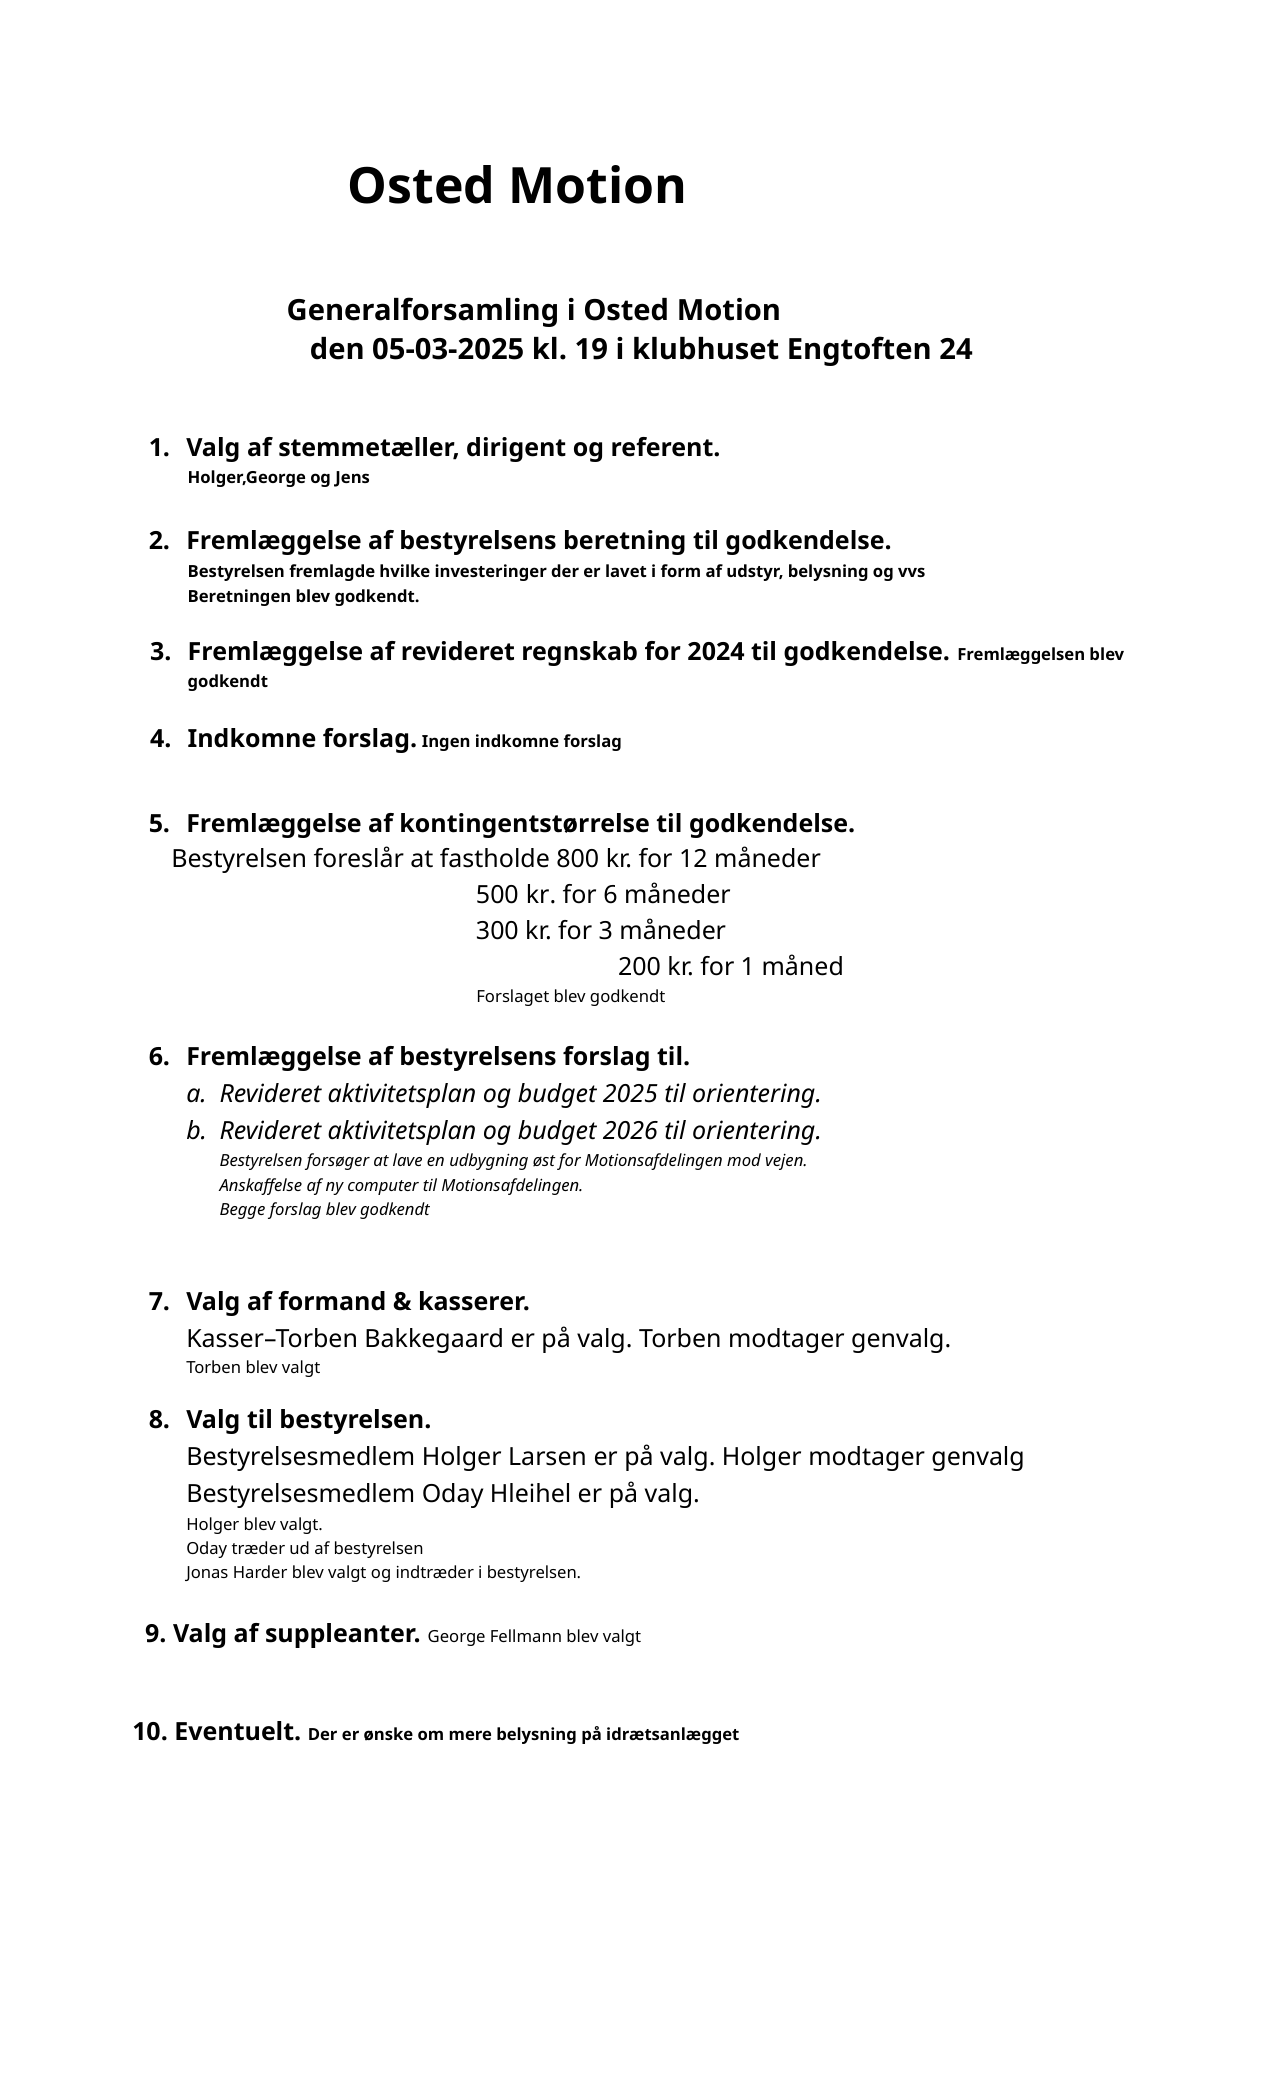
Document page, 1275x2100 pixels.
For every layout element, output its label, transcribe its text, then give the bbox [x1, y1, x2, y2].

text den 05-03-2025 kl. 19 i klubhuset Engtoften 24 [242, 329, 1032, 368]
text 9. Valg af suppleanter. George Fellmann blev valgt [112, 1616, 1151, 1650]
text Osted Motion [112, 150, 1151, 218]
list Valg til bestyrelsen. [148, 1402, 1151, 1436]
text 10. Eventuelt. Der er ønske om mere belysning på idrætsanlægget [112, 1714, 1151, 1748]
text 500 kr. for 6 måneder [112, 877, 1151, 911]
list Revideret aktivitetsplan og budget 2026 til orientering. [186, 1112, 1151, 1146]
list Holger blev valgt. [186, 1512, 1151, 1535]
text Torben blev valgt [186, 1356, 1094, 1379]
text 300 kr. for 3 måneder [112, 913, 1151, 947]
text Kasser–Torben Bakkegaard er på valg. Torben modtager genvalg. [186, 1320, 1094, 1354]
text Begge forslag blev godkendt [219, 1198, 1151, 1221]
list Indkomne forslag. Ingen indkomne forslag [150, 721, 1151, 754]
list Fremlæggelse af bestyrelsens beretning til godkendelse. [148, 522, 1151, 556]
list Revideret aktivitetsplan og budget 2025 til orientering. [186, 1076, 1151, 1109]
list Valg af formand & kasserer. [148, 1283, 1151, 1317]
list Fremlæggelse af kontingentstørrelse til godkendelse. [148, 805, 1151, 839]
text Holger,George og Jens [187, 466, 1151, 489]
list Oday træder ud af bestyrelsen [186, 1537, 1151, 1559]
list Fremlæggelse af bestyrelsens forslag til. [148, 1039, 1151, 1073]
text Bestyrelsesmedlem Holger Larsen er på valg. Holger modtager genvalg [186, 1439, 1151, 1473]
text 200 kr. for 1 måned [112, 949, 1151, 983]
list Jonas Harder blev valgt og indtræder i bestyrelsen. [186, 1561, 1151, 1584]
text Bestyrelsen foreslår at fastholde 800 kr. for 12 måneder [112, 841, 1151, 875]
text Anskaffelse af ny computer til Motionsafdelingen. [219, 1173, 1151, 1196]
list Bestyrelsesmedlem Oday Hleihel er på valg. [186, 1475, 1151, 1509]
list Fremlæggelse af revideret regnskab for 2024 til godkendelse. Fremlæggelsen blev godkendt [150, 633, 1151, 692]
text Bestyrelsen fremlagde hvilke investeringer der er lavet i form af udstyr, belysning og vvs [187, 559, 1151, 582]
text Generalforsamling i Osted Motion [112, 289, 1032, 329]
text Bestyrelsen forsøger at lave en udbygning øst for Motionsafdelingen mod vejen. [219, 1149, 1151, 1172]
text Beretningen blev godkendt. [187, 585, 1151, 607]
list Valg af stemmetæller, dirigent og referent. [148, 429, 1151, 463]
text Forslaget blev godkendt [112, 984, 1151, 1007]
